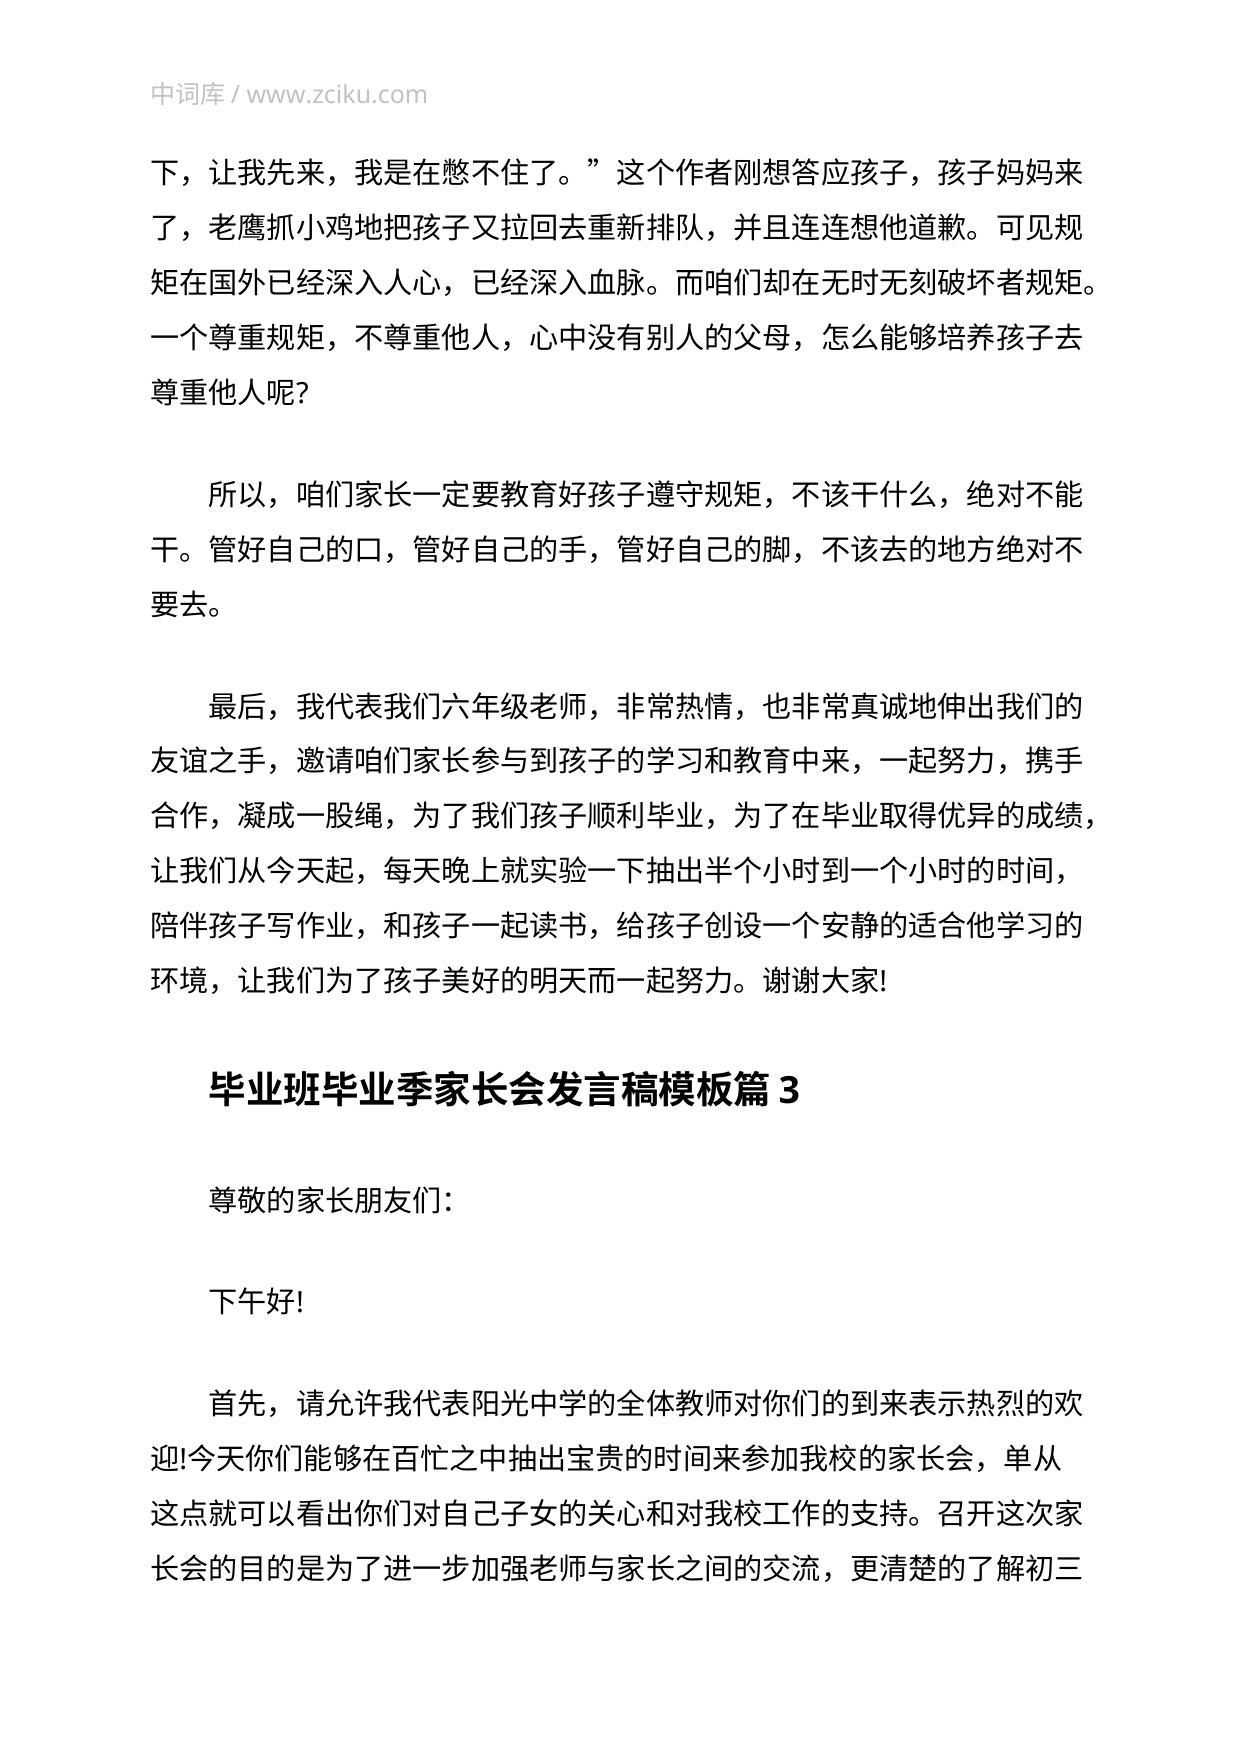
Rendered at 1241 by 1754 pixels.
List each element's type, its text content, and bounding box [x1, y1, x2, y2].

text 毕业班毕业季家长会发言稿模板篇3 [150, 1059, 1090, 1114]
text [150, 150, 1090, 412]
text 所以，咱们家长一定要教育好孩子遵守规矩，不该干什么，绝对不能干。管好自己的口，管好自己的手，管好自己的脚，不该去的地方绝对不要去。 [150, 472, 1090, 624]
text 下午好! [150, 1279, 1090, 1321]
text 最后，我代表我们六年级老师，非常热情，也非常真诚地伸出我们的友谊之手，邀请咱们家长参与到孩子的学习和教育中来，一起努力，携手合作，凝成一股绳，为了我们孩子顺利毕业，为了在毕业取得优异的成绩，让我们从今天起，每天晚上就实验一下抽出半个小时到一个小时的时间，陪伴孩子写作业，和孩子一起读书，给孩子创设一个安静的适合他学习的环境，让我们为了孩子美好的明天而一起努力。谢谢大家! [150, 683, 1090, 1000]
text 尊敬的家长朋友们： [150, 1177, 1090, 1219]
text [150, 1381, 1090, 1588]
